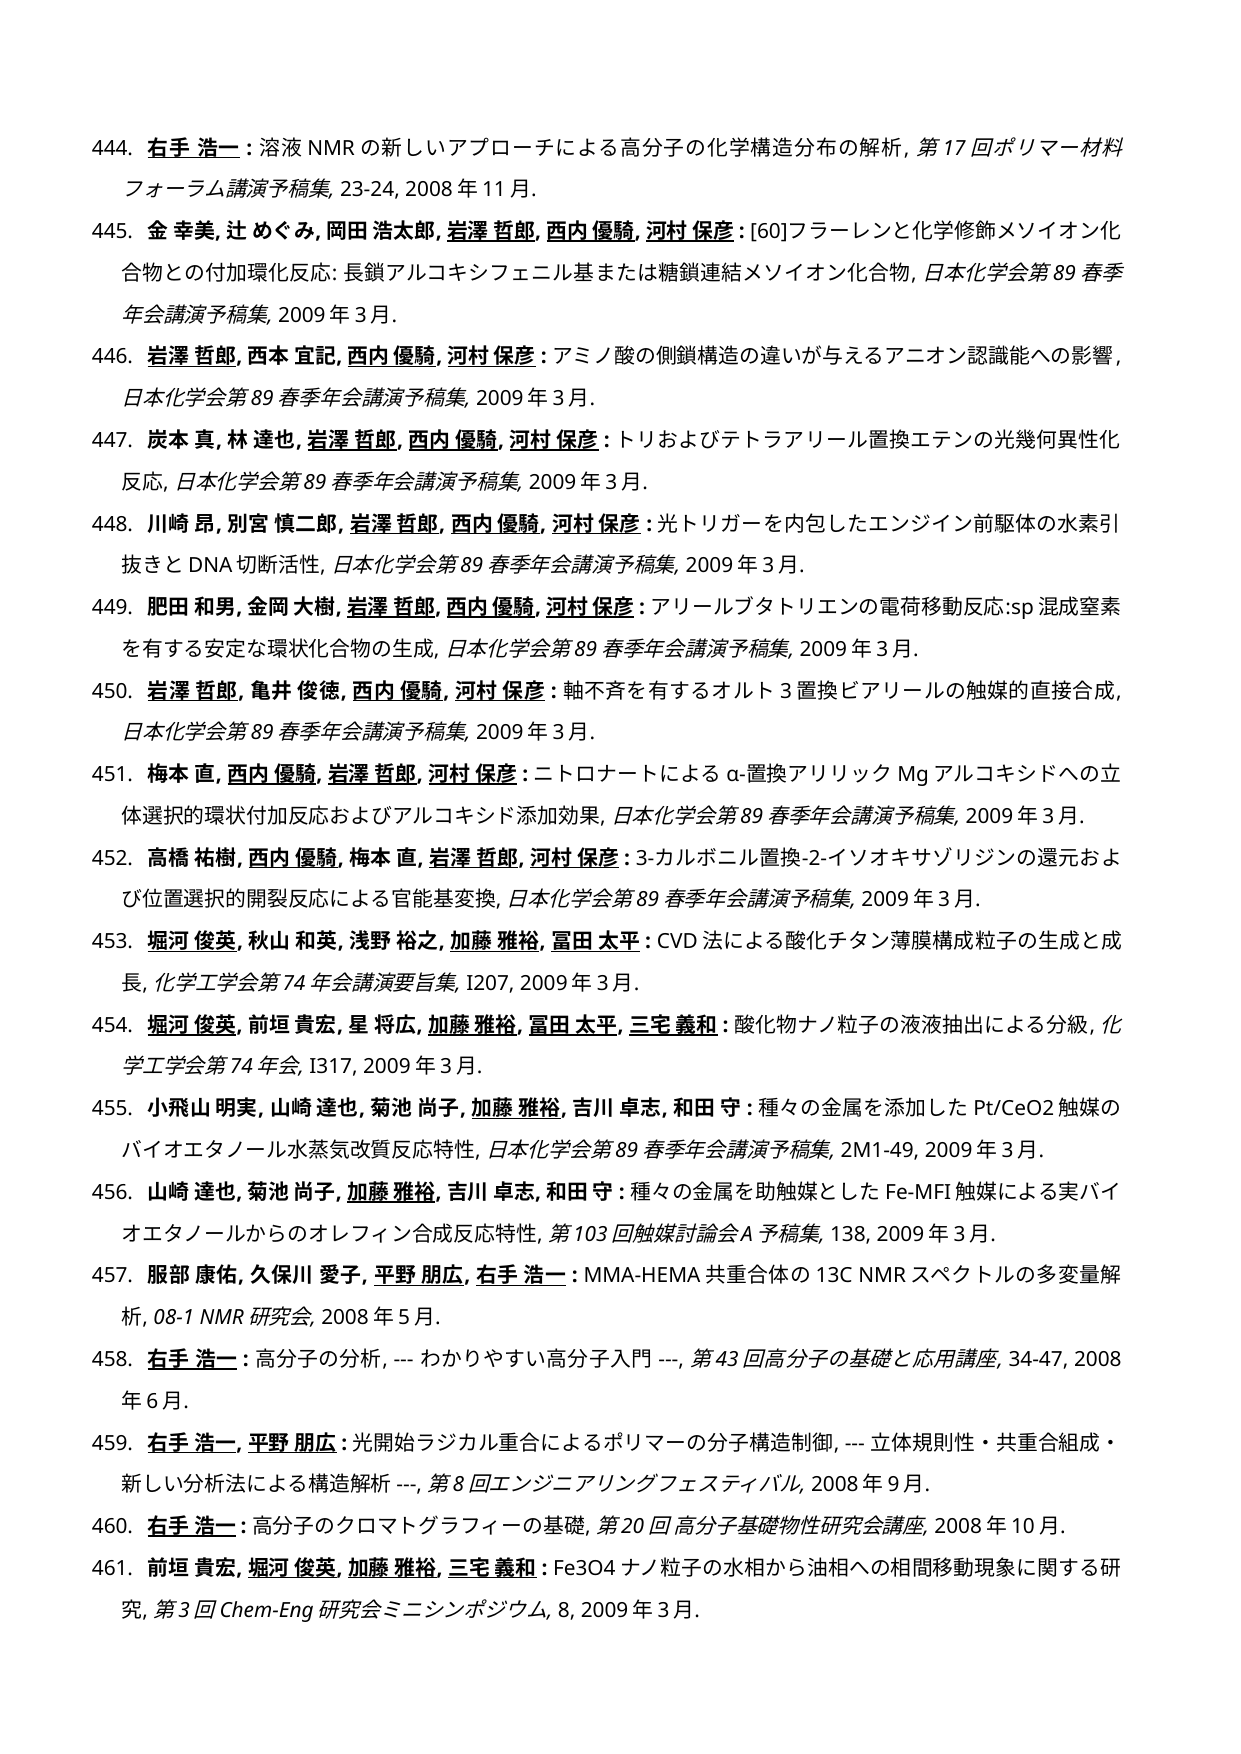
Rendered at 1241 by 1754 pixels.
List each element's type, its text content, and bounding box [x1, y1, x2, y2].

list 右手 浩一 : 溶液NMRの新しいアプローチによる高分子の化学構造分布の解析, 第17回ポリマー材料フォーラム講演予稿集, 23-24, 2008年11月. [92, 125, 1122, 209]
list 山崎 達也, 菊池 尚子, 加藤 雅裕, 吉川 卓志, 和田 守 : 種々の金属を助触媒としたFe-MFI触媒による実バイオエタノールからのオレフィン合成反応特性, 第103回触媒討論会A予稿集, 138, 2009年3月. [92, 1169, 1122, 1253]
list 小飛山 明実, 山崎 達也, 菊池 尚子, 加藤 雅裕, 吉川 卓志, 和田 守 : 種々の金属を添加したPt/CeO2触媒のバイオエタノール水蒸気改質反応特性, 日本化学会第89春季年会講演予稿集, 2M1-49, 2009年3月. [92, 1086, 1122, 1169]
list 岩澤 哲郎, 亀井 俊徳, 西内 優騎, 河村 保彦 : 軸不斉を有するオルト3置換ビアリールの触媒的直接合成, 日本化学会第89春季年会講演予稿集, 2009年3月. [92, 668, 1122, 752]
list 前垣 貴宏, 堀河 俊英, 加藤 雅裕, 三宅 義和 : Fe3O4ナノ粒子の水相から油相への相間移動現象に関する研究, 第3回 Chem-Eng研究会ミニシンポジウム, 8, 2009年3月. [92, 1545, 1122, 1629]
list 右手 浩一 : 高分子の分析, --- わかりやすい高分子入門 ---, 第43回高分子の基礎と応用講座, 34-47, 2008年6月. [92, 1336, 1122, 1420]
list 肥田 和男, 金岡 大樹, 岩澤 哲郎, 西内 優騎, 河村 保彦 : アリールブタトリエンの電荷移動反応:sp混成窒素を有する安定な環状化合物の生成, 日本化学会第89春季年会講演予稿集, 2009年3月. [92, 584, 1122, 668]
list 堀河 俊英, 秋山 和英, 浅野 裕之, 加藤 雅裕, 冨田 太平 : CVD法による酸化チタン薄膜構成粒子の生成と成長, 化学工学会第74年会講演要旨集, I207, 2009年3月. [92, 919, 1122, 1002]
list 右手 浩一 : 高分子のクロマトグラフィーの基礎, 第20回 高分子基礎物性研究会講座, 2008年10月. [92, 1503, 1122, 1545]
list 金 幸美, 辻 めぐみ, 岡田 浩太郎, 岩澤 哲郎, 西内 優騎, 河村 保彦 : [60]フラーレンと化学修飾メソイオン化合物との付加環化反応: 長鎖アルコキシフェニル基または糖鎖連結メソイオン化合物, 日本化学会第89春季年会講演予稿集, 2009年3月. [92, 209, 1122, 334]
list 堀河 俊英, 前垣 貴宏, 星 将広, 加藤 雅裕, 冨田 太平, 三宅 義和 : 酸化物ナノ粒子の液液抽出による分級, 化学工学会第74年会, I317, 2009年3月. [92, 1002, 1122, 1086]
list 高橋 祐樹, 西内 優騎, 梅本 直, 岩澤 哲郎, 河村 保彦 : 3-カルボニル置換-2-イソオキサゾリジンの還元および位置選択的開裂反応による官能基変換, 日本化学会第89春季年会講演予稿集, 2009年3月. [92, 835, 1122, 919]
list 川崎 昂, 別宮 慎二郎, 岩澤 哲郎, 西内 優騎, 河村 保彦 : 光トリガーを内包したエンジイン前駆体の水素引抜きとDNA切断活性, 日本化学会第89春季年会講演予稿集, 2009年3月. [92, 501, 1122, 584]
list 炭本 真, 林 達也, 岩澤 哲郎, 西内 優騎, 河村 保彦 : トリおよびテトラアリール置換エテンの光幾何異性化反応, 日本化学会第89春季年会講演予稿集, 2009年3月. [92, 417, 1122, 501]
list 右手 浩一, 平野 朋広 : 光開始ラジカル重合によるポリマーの分子構造制御, --- 立体規則性・共重合組成・新しい分析法による構造解析 ---, 第8回エンジニアリングフェスティバル, 2008年9月. [92, 1420, 1122, 1503]
list 岩澤 哲郎, 西本 宜記, 西内 優騎, 河村 保彦 : アミノ酸の側鎖構造の違いが与えるアニオン認識能への影響, 日本化学会第89春季年会講演予稿集, 2009年3月. [92, 334, 1122, 417]
list 梅本 直, 西内 優騎, 岩澤 哲郎, 河村 保彦 : ニトロナートによるα-置換アリリックMgアルコキシドへの立体選択的環状付加反応およびアルコキシド添加効果, 日本化学会第89春季年会講演予稿集, 2009年3月. [92, 752, 1122, 835]
list 服部 康佑, 久保川 愛子, 平野 朋広, 右手 浩一 : MMA-HEMA共重合体の13C NMRスペクトルの多変量解析, 08-1 NMR研究会, 2008年5月. [92, 1253, 1122, 1336]
